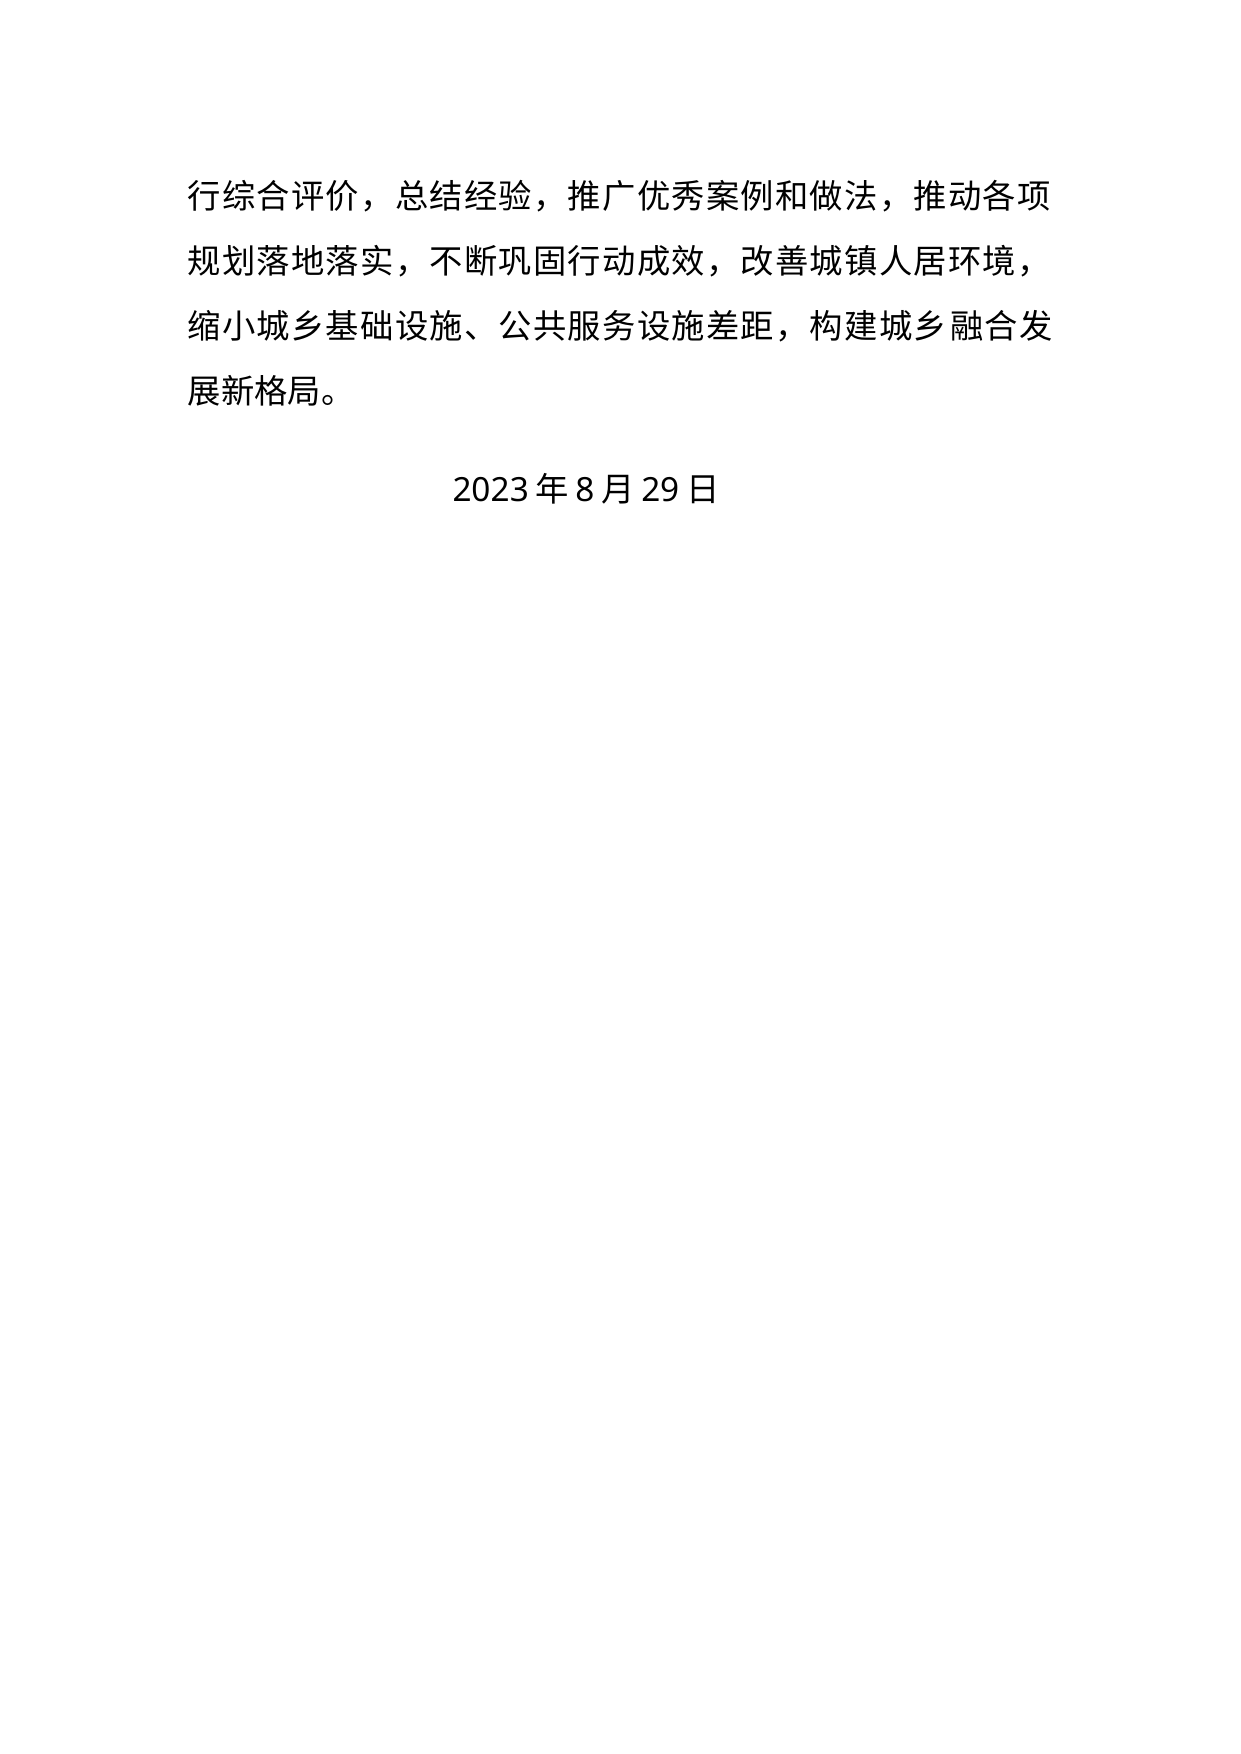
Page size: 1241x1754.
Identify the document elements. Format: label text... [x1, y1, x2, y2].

text 2023年8月29日 [187, 454, 1053, 519]
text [187, 162, 1053, 422]
